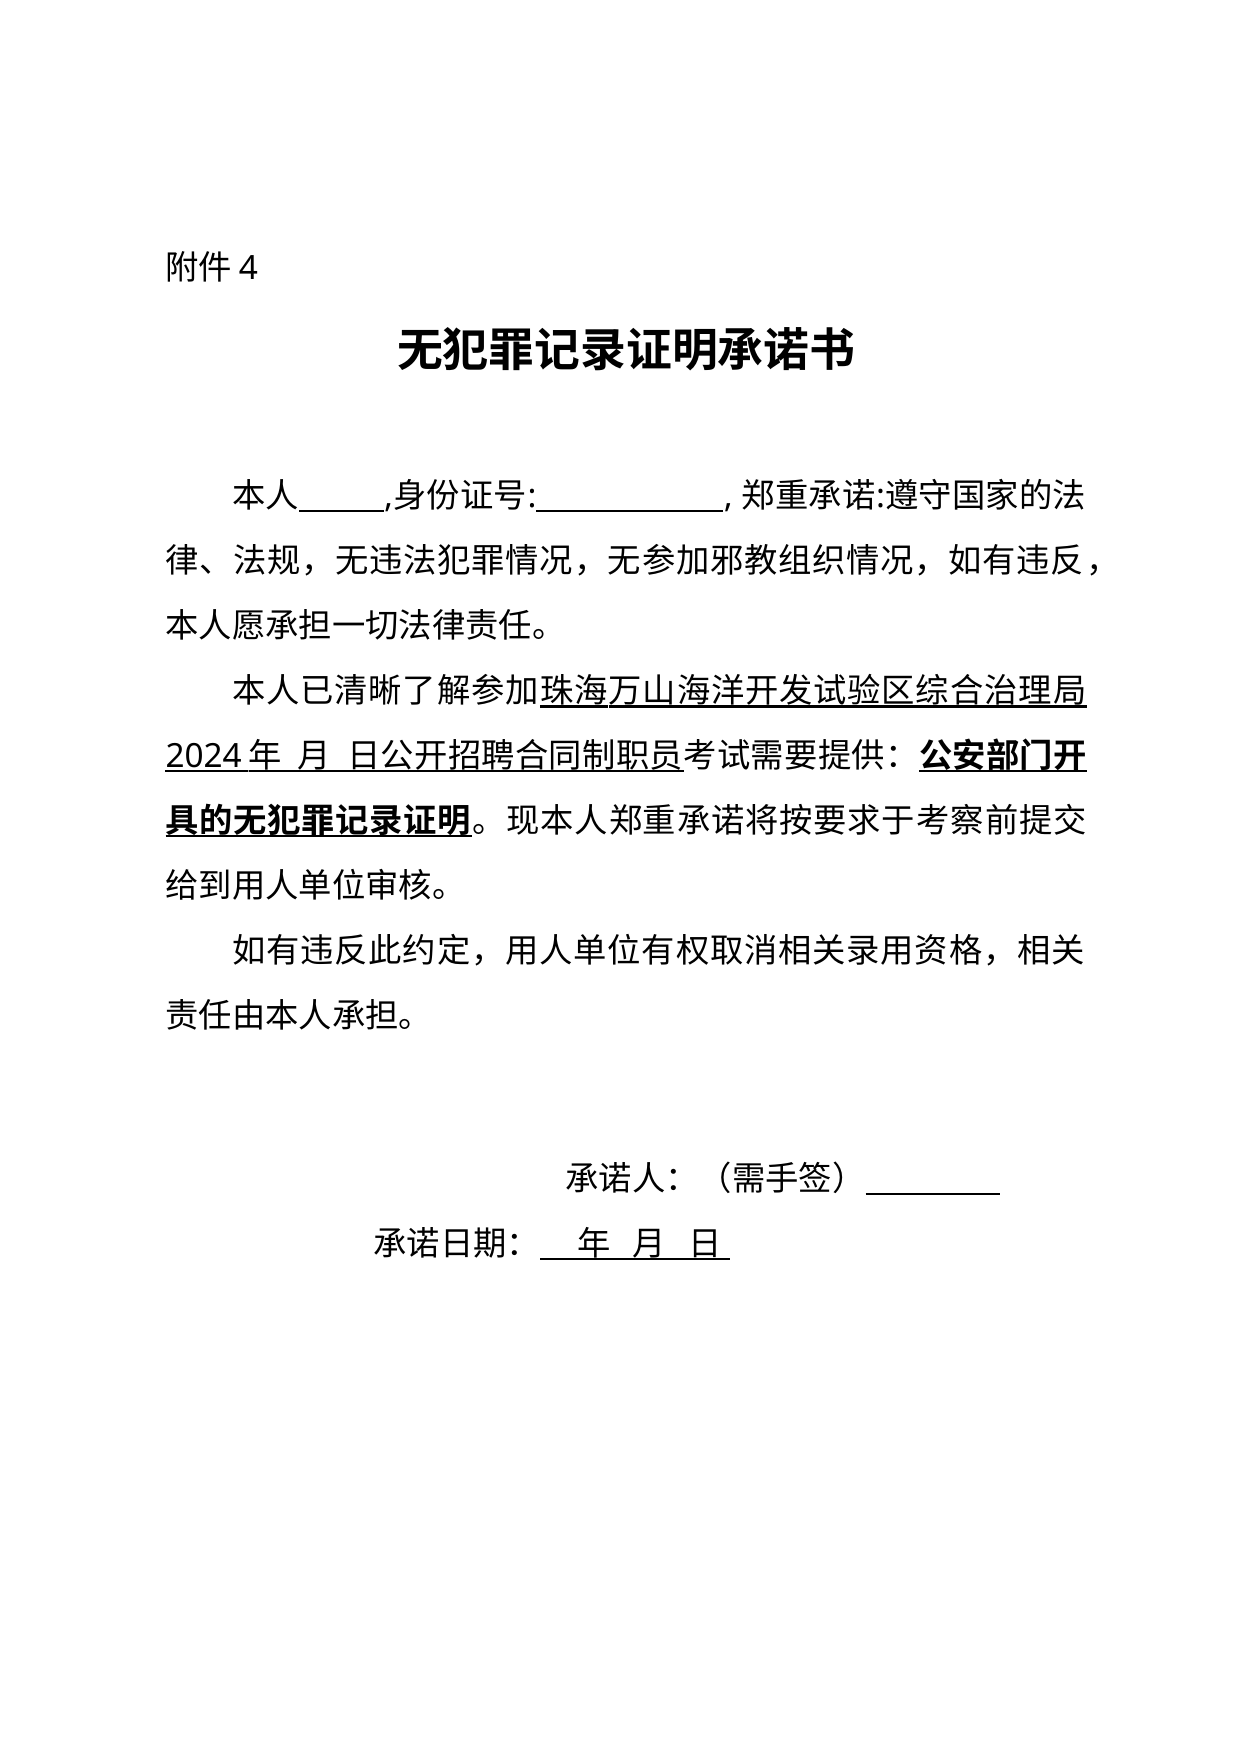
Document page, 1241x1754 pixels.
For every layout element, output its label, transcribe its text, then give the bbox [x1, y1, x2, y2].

text 附件4 [165, 233, 1087, 298]
text 无犯罪记录证明承诺书 [165, 298, 1087, 395]
text 如有违反此约定，用人单位有权取消相关录用资格，相关责任由本人承担。 [165, 915, 1087, 1045]
text 承诺人：（需手签） [165, 1143, 1087, 1208]
text 承诺日期： 年 月 日 [165, 1208, 1087, 1273]
text 本人 ,身份证号: , 郑重承诺:遵守国家的法律、法规，无违法犯罪情况，无参加邪教组织情况，如有违反，本人愿承担一切法律责任。 [165, 460, 1087, 655]
text 本人已清晰了解参加珠海万山海洋开发试验区综合治理局2024年 月 日公开招聘合同制职员考试需要提供：公安部门开具的无犯罪记录证明。现本人郑重承诺将按要求于考察前提交给到用人单位审核。 [165, 655, 1087, 915]
